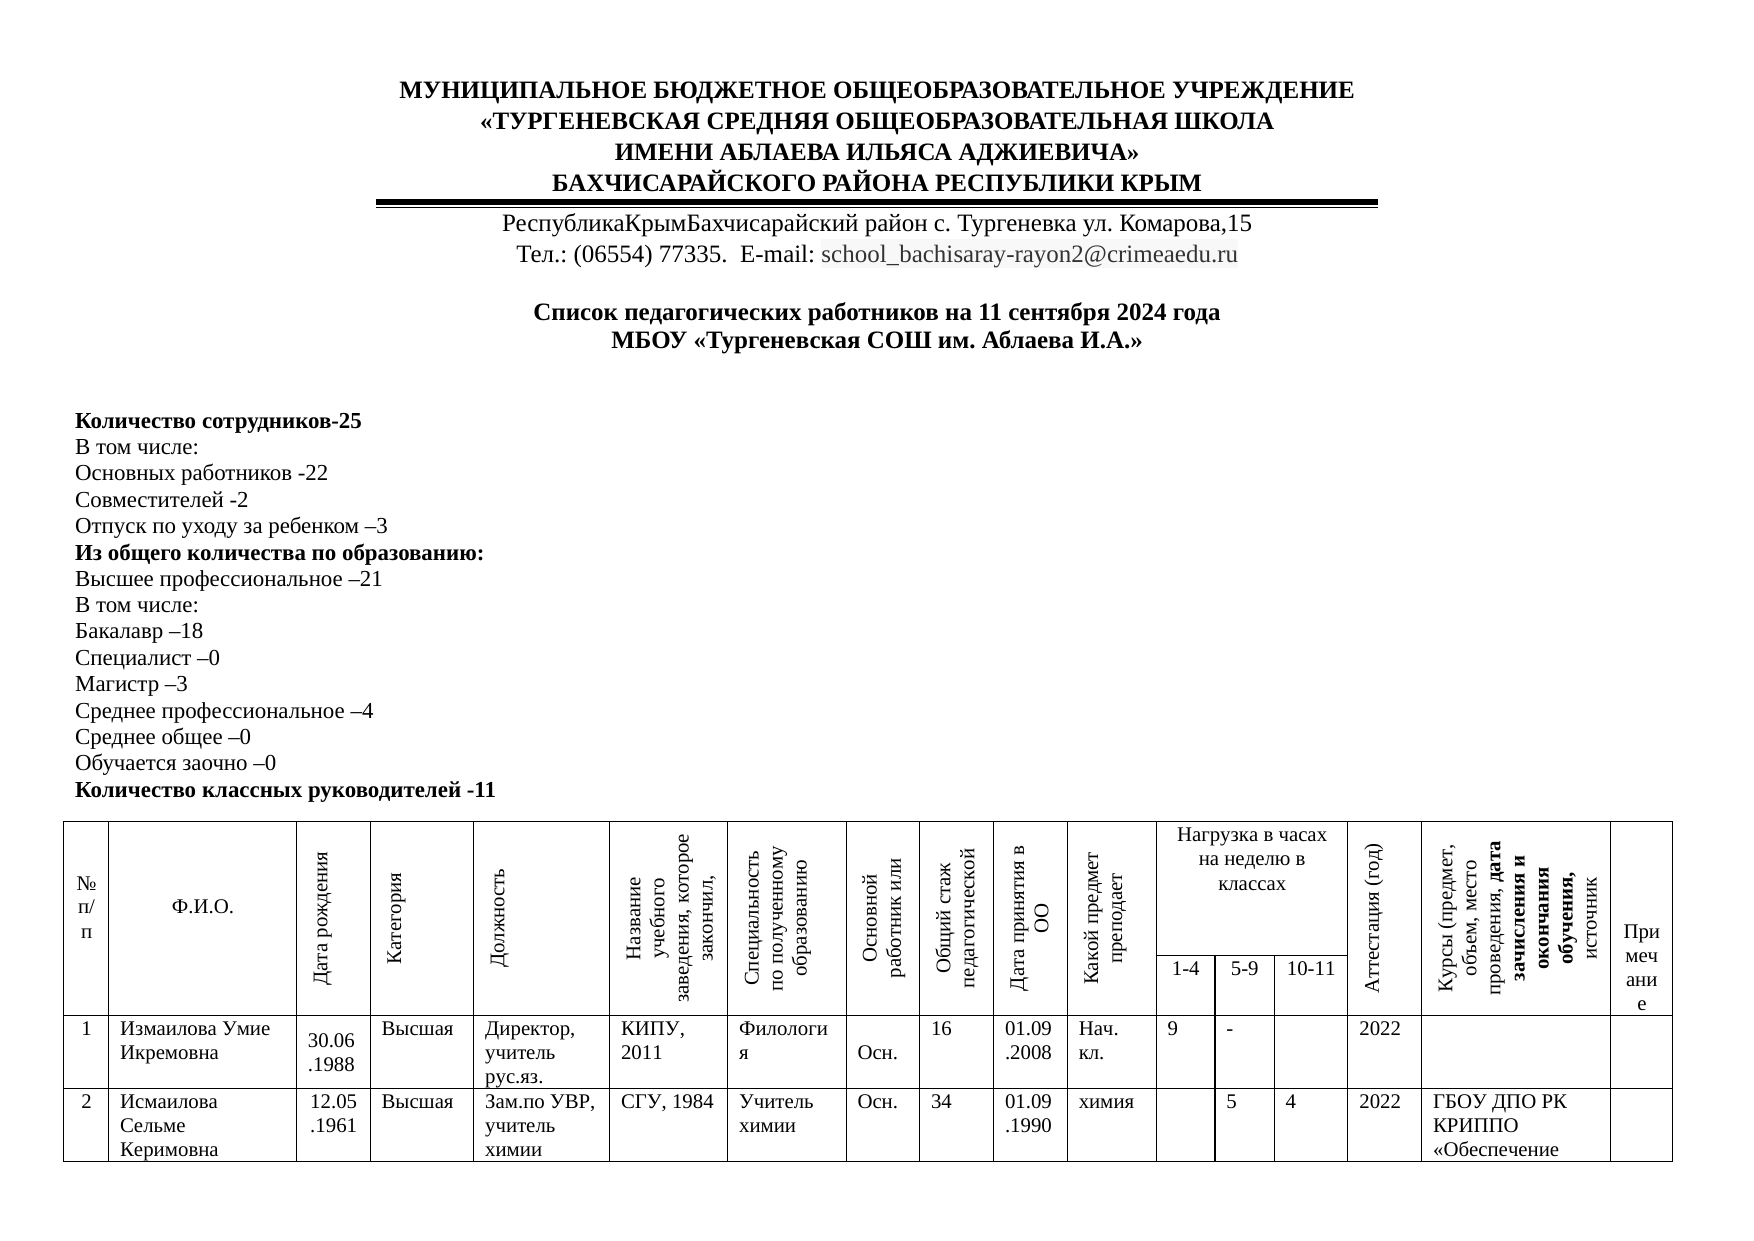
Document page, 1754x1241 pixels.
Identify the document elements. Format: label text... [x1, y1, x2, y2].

text Количество сотрудников-25 [75, 407, 1679, 433]
text Магистр –3 [75, 670, 1679, 697]
table_cell 01.09.1990 [994, 1089, 1067, 1161]
table_cell 34 [920, 1089, 993, 1161]
text Среднее общее –0 [75, 723, 1679, 749]
table_cell 1-4 [1157, 956, 1214, 1015]
text Совместителей -2 [75, 486, 1679, 512]
text Обучается заочно –0 [75, 749, 1679, 776]
text Из общего количества по образованию: [75, 538, 1679, 565]
table_cell 2022 [1348, 1089, 1421, 1161]
table_cell Нач. кл. [1068, 1016, 1156, 1088]
table_cell 1 [64, 1016, 108, 1088]
text Список педагогических работников на 11 сентября 2024 года [75, 297, 1679, 325]
text Основных работников -22 [75, 459, 1679, 486]
table_cell - [1216, 1016, 1274, 1088]
table_cell 30.06.1988 [297, 1016, 370, 1088]
table_cell 01.09.2008 [994, 1016, 1067, 1088]
table_cell [1611, 1089, 1672, 1161]
table_cell Осн. [847, 1016, 919, 1088]
table_cell Учитель химии [728, 1089, 846, 1161]
table_header Специальность по полученному образованию [728, 822, 846, 1015]
table_header Ф.И.О. [109, 822, 296, 1015]
table_cell 10-11 [1275, 956, 1347, 1015]
table_cell химия [1068, 1089, 1156, 1161]
table_cell Филология [728, 1016, 846, 1088]
table_header Аттестация (год) [1348, 822, 1421, 1015]
table_header Общий стаж педагогической работы [920, 822, 993, 1015]
table_cell [1422, 1016, 1610, 1088]
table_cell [1422, 1089, 1610, 1161]
table_cell 16 [920, 1016, 993, 1088]
table_cell РеспубликаКрымБахчисарайский район с. Тургеневка ул. Комарова,15 Тел.: (06554) 77335. Е-mail: school_bachisaray-rayon2@crimeaedu.ru [376, 208, 1378, 297]
table_header МУНИЦИПАЛЬНОЕ БЮДЖЕТНОЕ ОБЩЕОБРАЗОВАТЕЛЬНОЕ УЧРЕЖДЕНИЕ «ТУРГЕНЕВСКАЯ СРЕДНЯЯ ОБЩЕОБРАЗОВАТЕЛЬНАЯ ШКОЛА ИМЕНИ АБЛАЕВА ИЛЬЯСА АДЖИЕВИЧА» БАХЧИСАРАЙСКОГО РАЙОНА РЕСПУБЛИКИ КРЫМ [376, 75, 1378, 199]
table_cell [1275, 1016, 1347, 1088]
table_header Нагрузка в часах на неделю в классах [1157, 822, 1347, 955]
text Отпуск по уходу за ребенком –3 [75, 512, 1679, 538]
text Специалист –0 [75, 644, 1679, 670]
table_header Название учебного заведения, которое закончил, год окончания [610, 822, 727, 1015]
table_cell Измаилова Умие Икремовна [109, 1016, 296, 1088]
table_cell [474, 1089, 609, 1161]
text Количество классных руководителей -11 [75, 776, 1679, 802]
text Среднее профессиональное –4 [75, 697, 1679, 723]
table_cell 2022 [1348, 1016, 1421, 1088]
table_header Примечание [1611, 822, 1672, 1015]
table_cell Осн. [847, 1089, 919, 1161]
table_header Категория [371, 822, 473, 1015]
table_cell 2 [64, 1089, 108, 1161]
table_header № п/п [64, 822, 108, 1015]
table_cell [109, 1089, 296, 1161]
table_header Дата рождения [297, 822, 370, 1015]
table_cell 5 [1216, 1089, 1274, 1161]
table_cell 12.05.1961 [297, 1089, 370, 1161]
table_cell Высшая [371, 1016, 473, 1088]
text МБОУ «Тургеневская СОШ им. Аблаева И.А.» [75, 325, 1679, 354]
table_header Должность [474, 822, 609, 1015]
table_cell Высшая [371, 1089, 473, 1161]
text В том числе: [75, 591, 1679, 618]
table_cell Директор, учитель рус.яз. [474, 1016, 609, 1088]
table_header Какой предмет преподает [1068, 822, 1156, 1015]
text Бакалавр –18 [75, 618, 1679, 644]
table_cell СГУ, 1984 [610, 1089, 727, 1161]
table_header Дата принятия в ОО [994, 822, 1067, 1015]
text Высшее профессиональное –21 [75, 565, 1679, 591]
table_cell КИПУ, 2011 [610, 1016, 727, 1088]
table_header Курсы (предмет, объем, место проведения, дата зачисления и окончания обучения, источник финансирования [1422, 822, 1610, 1015]
table_header Основной работник или совместитель [847, 822, 919, 1015]
text В том числе: [75, 433, 1679, 459]
table_cell [1157, 1089, 1214, 1161]
table_cell 4 [1275, 1089, 1347, 1161]
table_cell 9 [1157, 1016, 1214, 1088]
table_cell [1611, 1016, 1672, 1088]
table_cell 5-9 [1216, 956, 1274, 1015]
